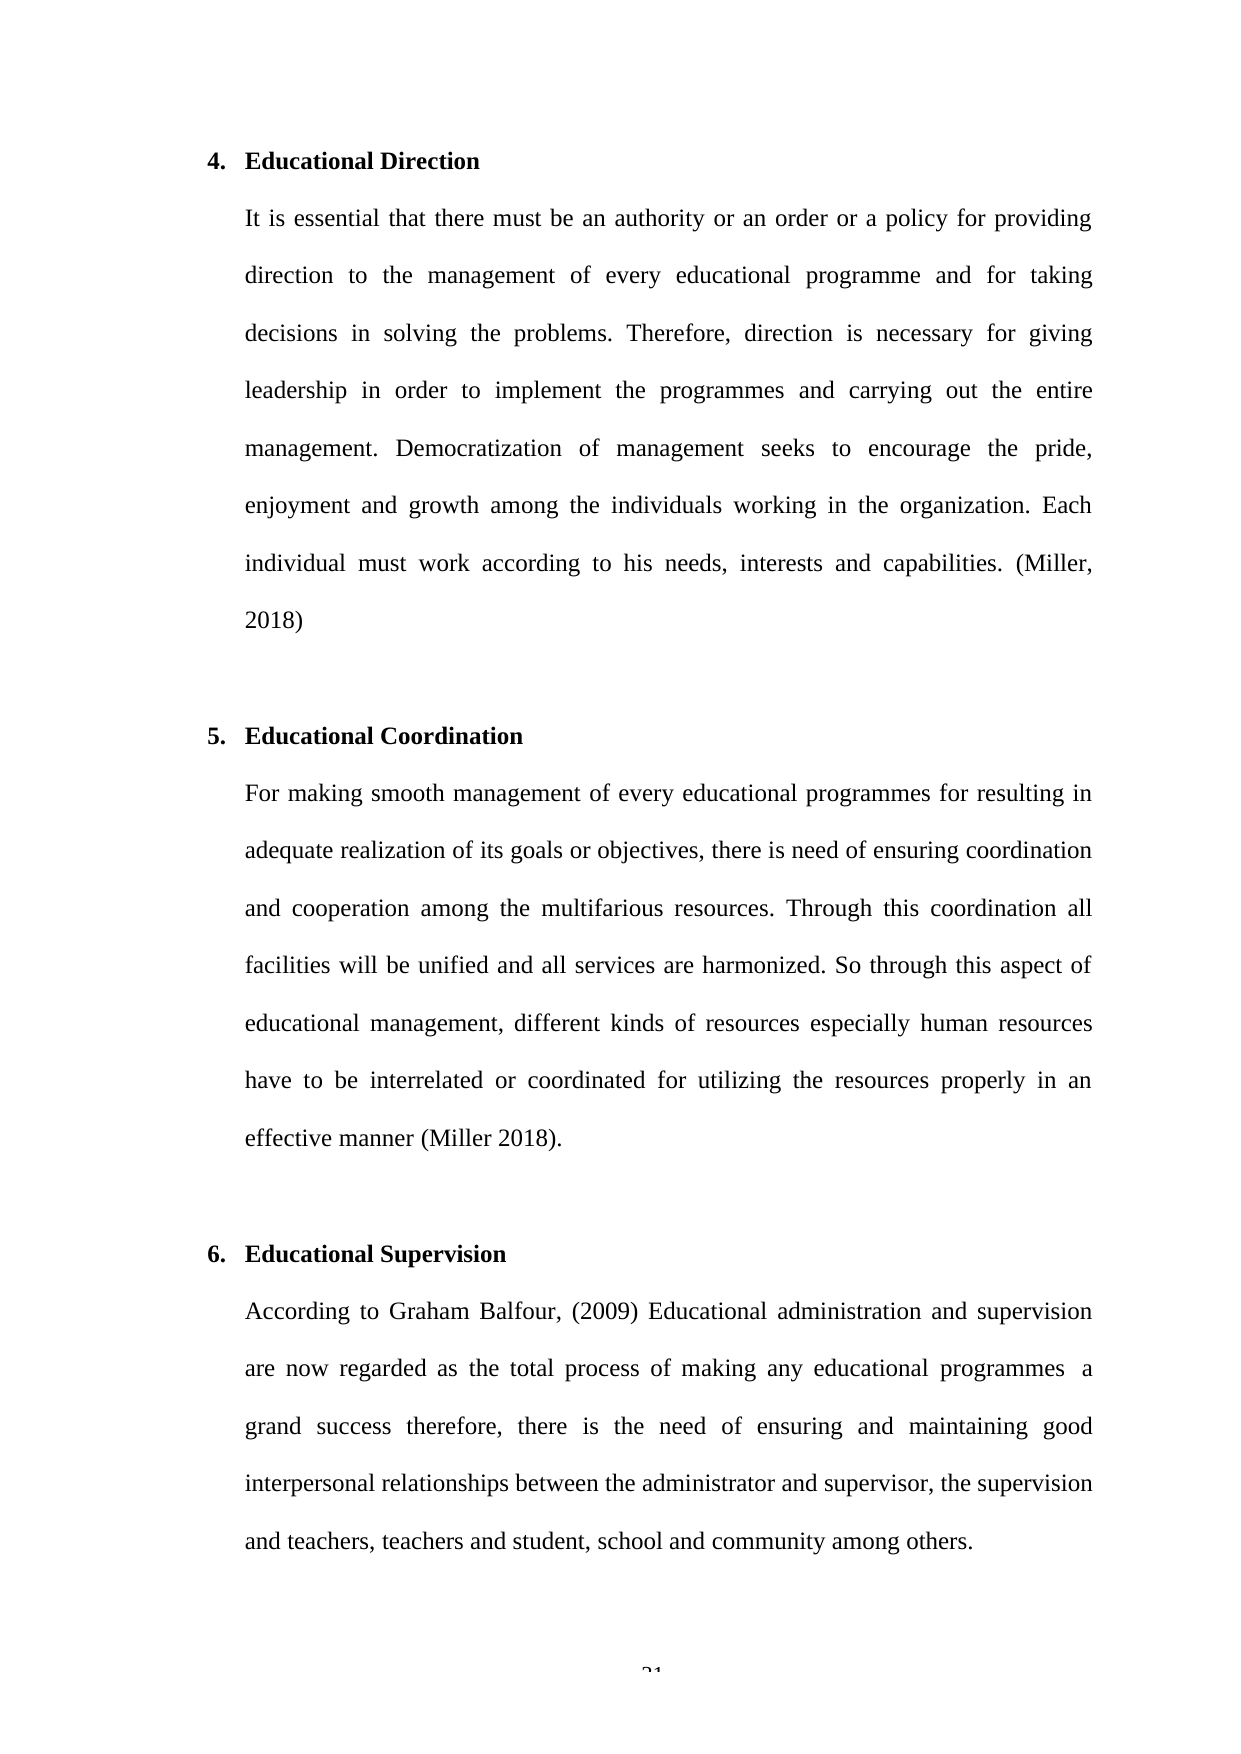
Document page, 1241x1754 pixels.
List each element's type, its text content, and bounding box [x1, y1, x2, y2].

text For making smooth management of every educational programmes for resulting in adequate realization of its goals or objectives, there is need of ensuring coordination and cooperation among the multifarious resources. Through this coordination all facilities will be unified and all services are harmonized. So through this aspect of educational management, different kinds of resources especially human resources have to be interrelated or coordinated for utilizing the resources properly in an effective manner (Miller 2018). [244, 778, 1093, 1152]
subtitle Educational Direction [207, 146, 1148, 174]
subtitle Educational Supervision [207, 1239, 1148, 1267]
subtitle Educational Coordination [207, 721, 1148, 750]
text According to Graham Balfour, (2009) Educational administration and supervision are now regarded as the total process of making any educational programmes a grand success therefore, there is the need of ensuring and maintaining good interpersonal relationships between the administrator and supervisor, the supervision and teachers, teachers and student, school and community among others. [244, 1296, 1093, 1554]
text It is essential that there must be an authority or an order or a policy for providing direction to the management of every educational programme and for taking decisions in solving the problems. Therefore, direction is necessary for giving leadership in order to implement the programmes and carrying out the entire management. Democratization of management seeks to encourage the pride, enjoyment and growth among the individuals working in the organization. Each individual must work according to his needs, interests and capabilities. (Miller, 2018) [244, 203, 1093, 634]
